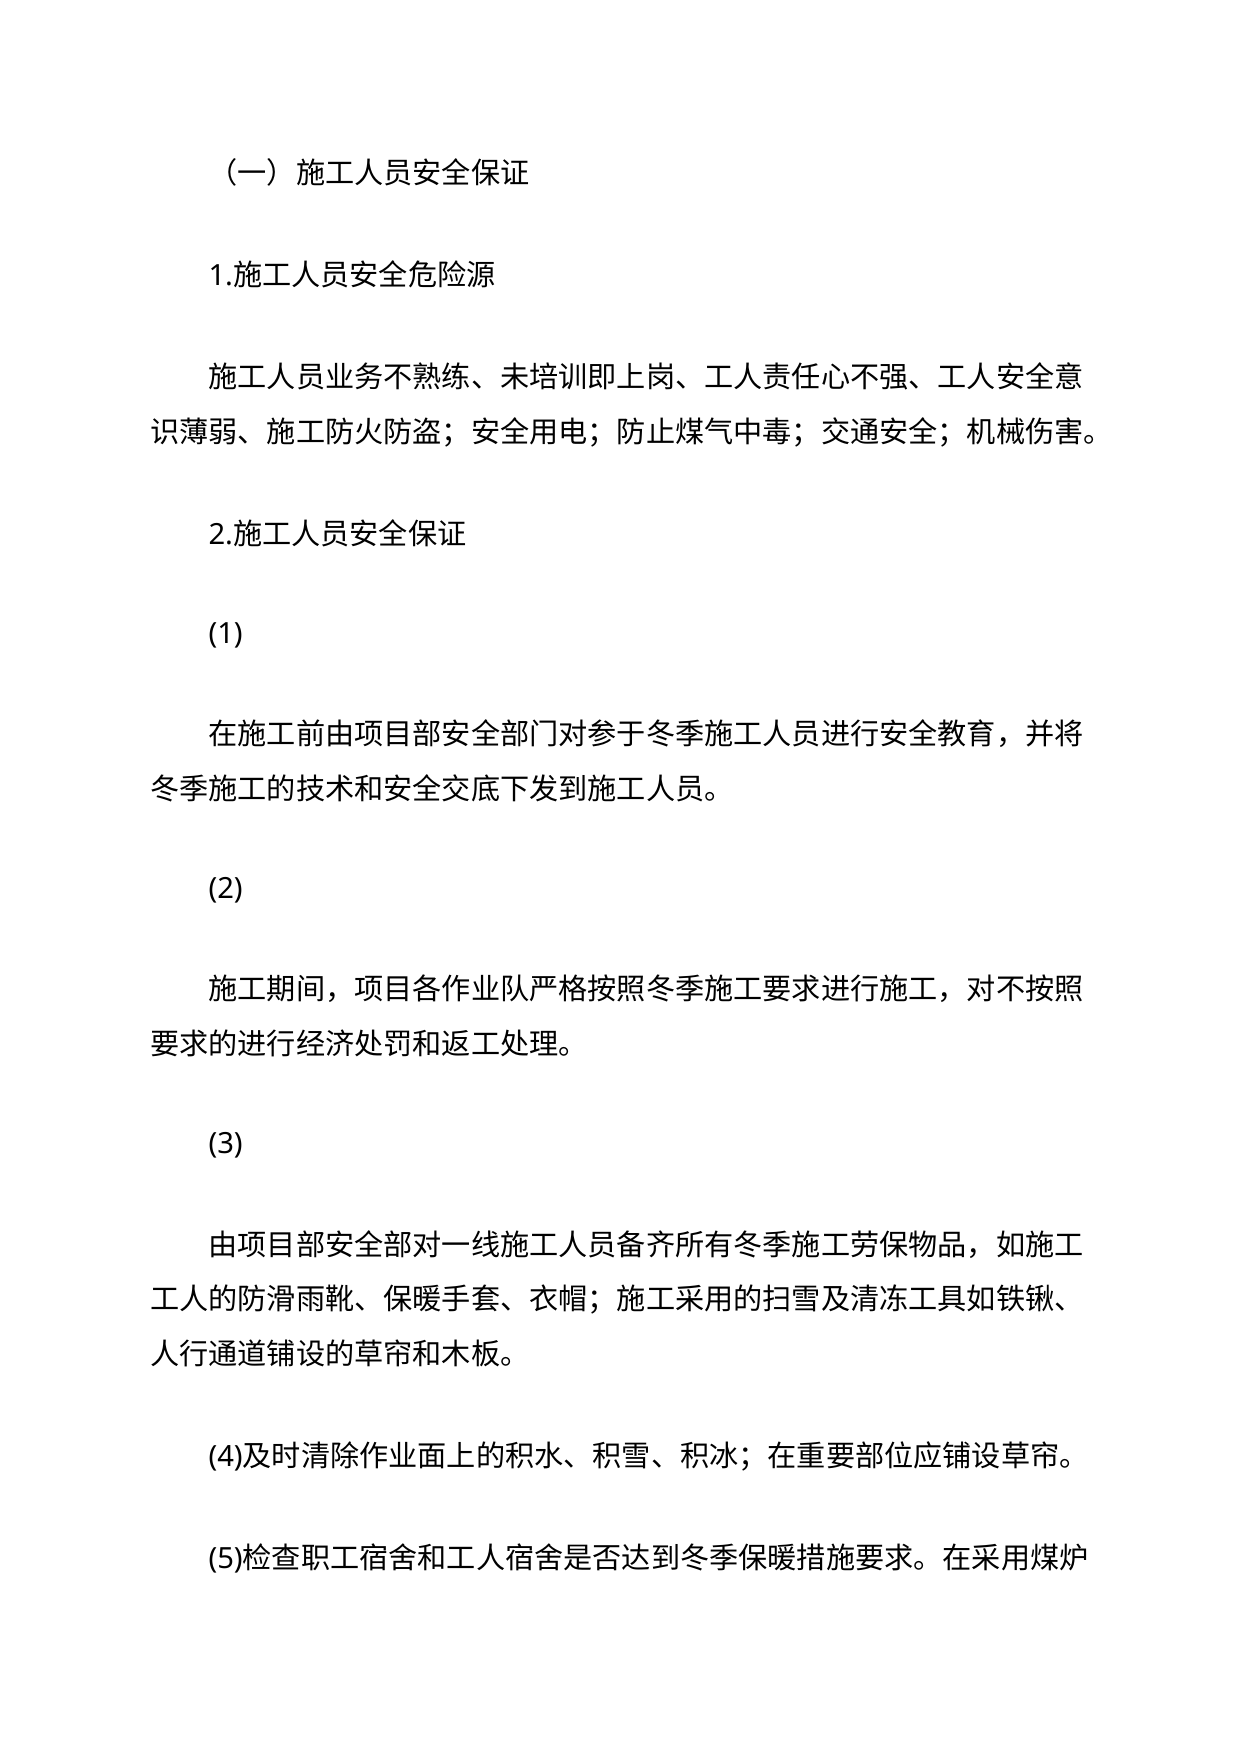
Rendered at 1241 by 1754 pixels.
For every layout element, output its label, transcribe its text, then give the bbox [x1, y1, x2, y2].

text 施工期间，项目各作业队严格按照冬季施工要求进行施工，对不按照要求的进行经济处罚和返工处理。 [150, 966, 1090, 1063]
text 在施工前由项目部安全部门对参于冬季施工人员进行安全教育，并将冬季施工的技术和安全交底下发到施工人员。 [150, 711, 1090, 808]
text 1.施工人员安全危险源 [150, 252, 1090, 294]
text (1) [150, 612, 1090, 652]
text （一）施工人员安全保证 [150, 150, 1090, 192]
text (2) [150, 867, 1090, 907]
text (3) [150, 1123, 1090, 1162]
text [150, 1534, 1090, 1577]
text 施工人员业务不熟练、未培训即上岗、工人责任心不强、工人安全意识薄弱、施工防火防盗；安全用电；防止煤气中毒；交通安全；机械伤害。 [150, 354, 1090, 451]
text 由项目部安全部对一线施工人员备齐所有冬季施工劳保物品，如施工工人的防滑雨靴、保暖手套、衣帽；施工采用的扫雪及清冻工具如铁锹、人行通道铺设的草帘和木板。 [150, 1221, 1090, 1373]
text (4)及时清除作业面上的积水、积雪、积冰；在重要部位应铺设草帘。 [150, 1433, 1090, 1475]
text 2.施工人员安全保证 [150, 510, 1090, 553]
